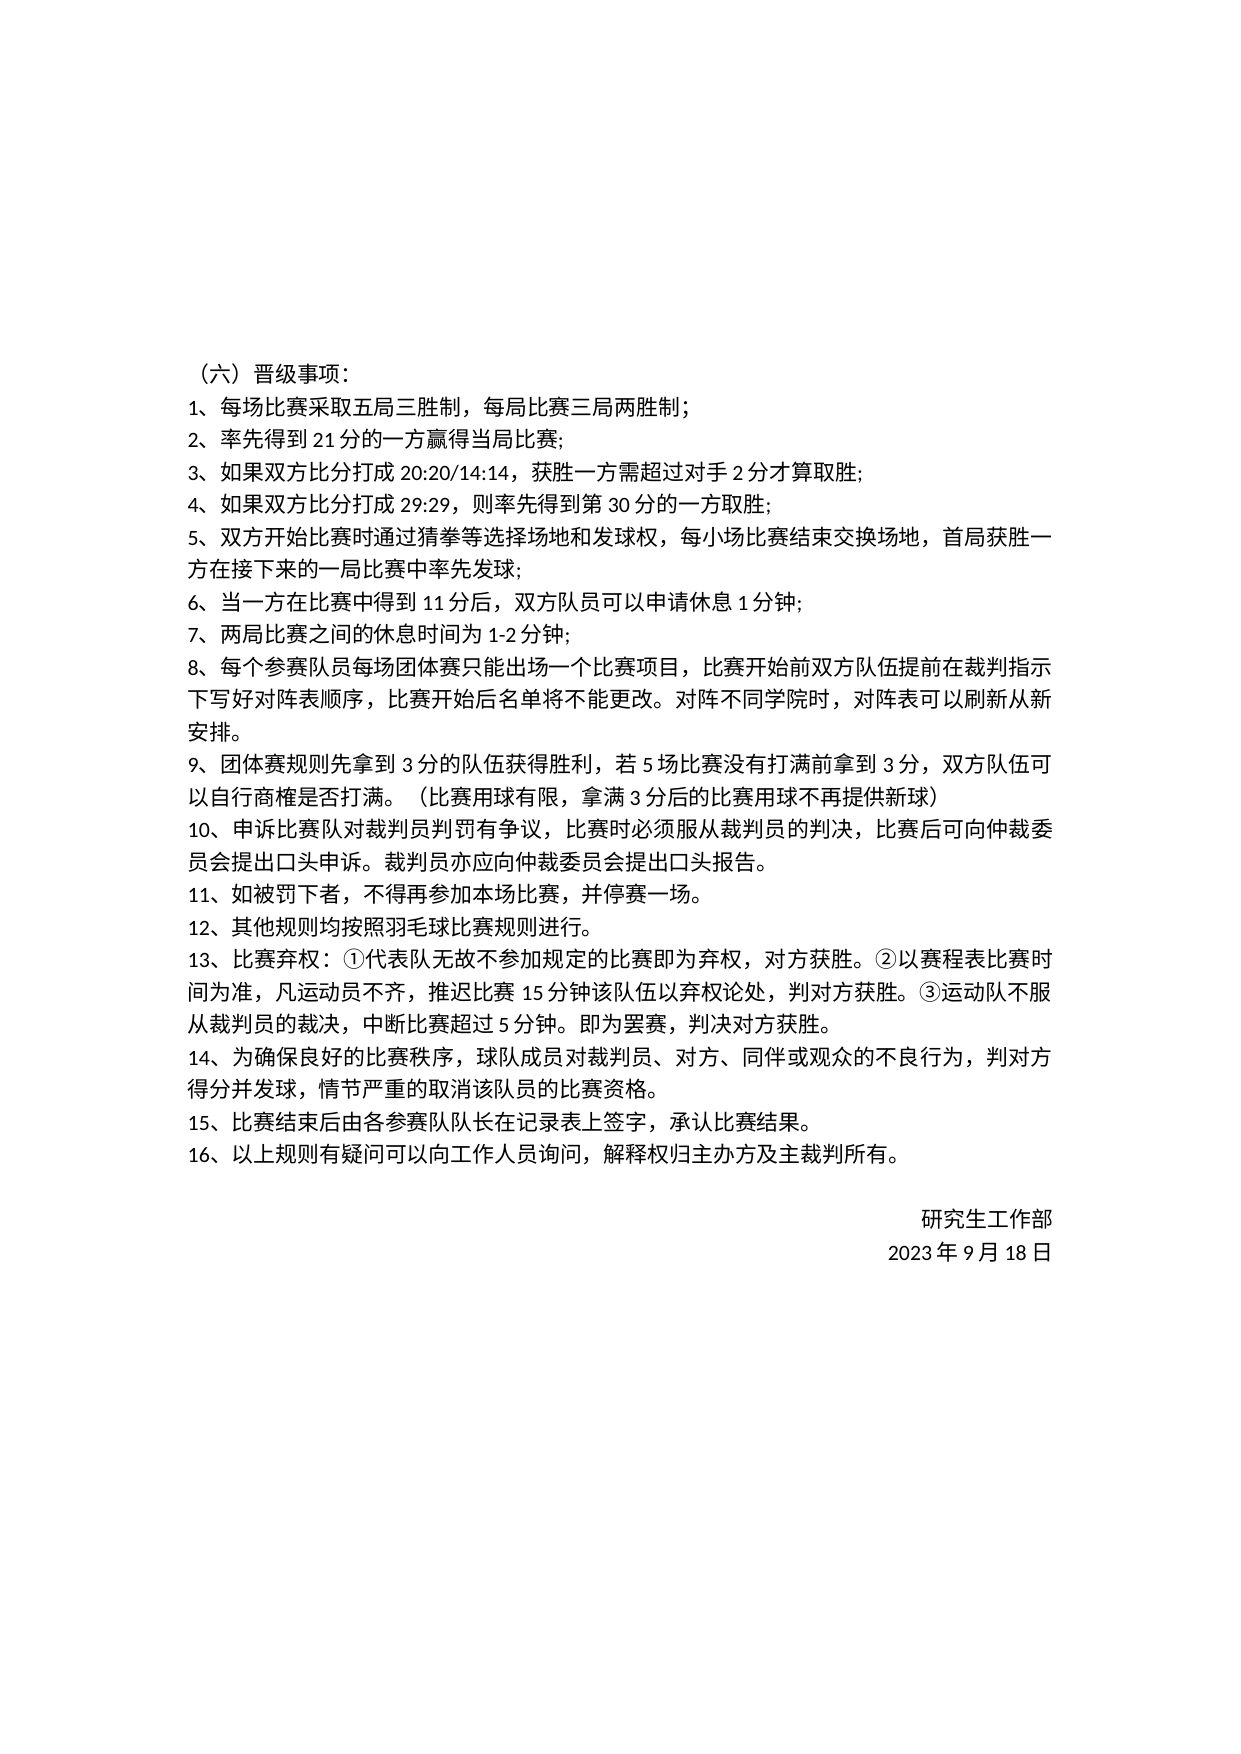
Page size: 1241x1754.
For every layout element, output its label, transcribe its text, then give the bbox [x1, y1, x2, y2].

text 1、每场比赛采取五局三胜制，每局比赛三局两胜制； [187, 389, 1053, 422]
text 研究生工作部 [187, 1202, 1053, 1234]
text 11、如被罚下者，不得再参加本场比赛，并停赛一场。 [187, 877, 1053, 909]
text 13、比赛弃权：①代表队无故不参加规定的比赛即为弃权，对方获胜。②以赛程表比赛时间为准，凡运动员不齐，推迟比赛15分钟该队伍以弃权论处，判对方获胜。③运动队不服从裁判员的裁决，中断比赛超过5分钟。即为罢赛，判决对方获胜。 [187, 942, 1053, 1039]
text 2、率先得到21分的一方赢得当局比赛; [187, 422, 1053, 454]
text 10、申诉比赛队对裁判员判罚有争议，比赛时必须服从裁判员的判决，比赛后可向仲裁委员会提出口头申诉。裁判员亦应向仲裁委员会提出口头报告。 [187, 812, 1053, 877]
text 12、其他规则均按照羽毛球比赛规则进行。 [187, 909, 1053, 942]
text 14、为确保良好的比赛秩序，球队成员对裁判员、对方、同伴或观众的不良行为，判对方得分并发球，情节严重的取消该队员的比赛资格。 [187, 1039, 1053, 1104]
text 9、团体赛规则先拿到3分的队伍获得胜利，若5场比赛没有打满前拿到3分，双方队伍可以自行商榷是否打满。（比赛用球有限，拿满3分后的比赛用球不再提供新球） [187, 747, 1053, 812]
text 4、如果双方比分打成29:29，则率先得到第30分的一方取胜; [187, 487, 1053, 519]
text 8、每个参赛队员每场团体赛只能出场一个比赛项目，比赛开始前双方队伍提前在裁判指示下写好对阵表顺序，比赛开始后名单将不能更改。对阵不同学院时，对阵表可以刷新从新安排。 [187, 649, 1053, 747]
text 2023年9月18日 [187, 1234, 1053, 1267]
text 5、双方开始比赛时通过猜拳等选择场地和发球权，每小场比赛结束交换场地，首局获胜一方在接下来的一局比赛中率先发球; [187, 519, 1053, 584]
text 6、当一方在比赛中得到11分后，双方队员可以申请休息1分钟; [187, 584, 1053, 617]
text （六）晋级事项： [187, 357, 1053, 389]
text 16、以上规则有疑问可以向工作人员询问，解释权归主办方及主裁判所有。 [187, 1137, 1053, 1169]
text 7、两局比赛之间的休息时间为1-2分钟; [187, 617, 1053, 649]
text 15、比赛结束后由各参赛队队长在记录表上签字，承认比赛结果。 [187, 1104, 1053, 1137]
text 3、如果双方比分打成20:20/14:14，获胜一方需超过对手2分才算取胜; [187, 454, 1053, 487]
